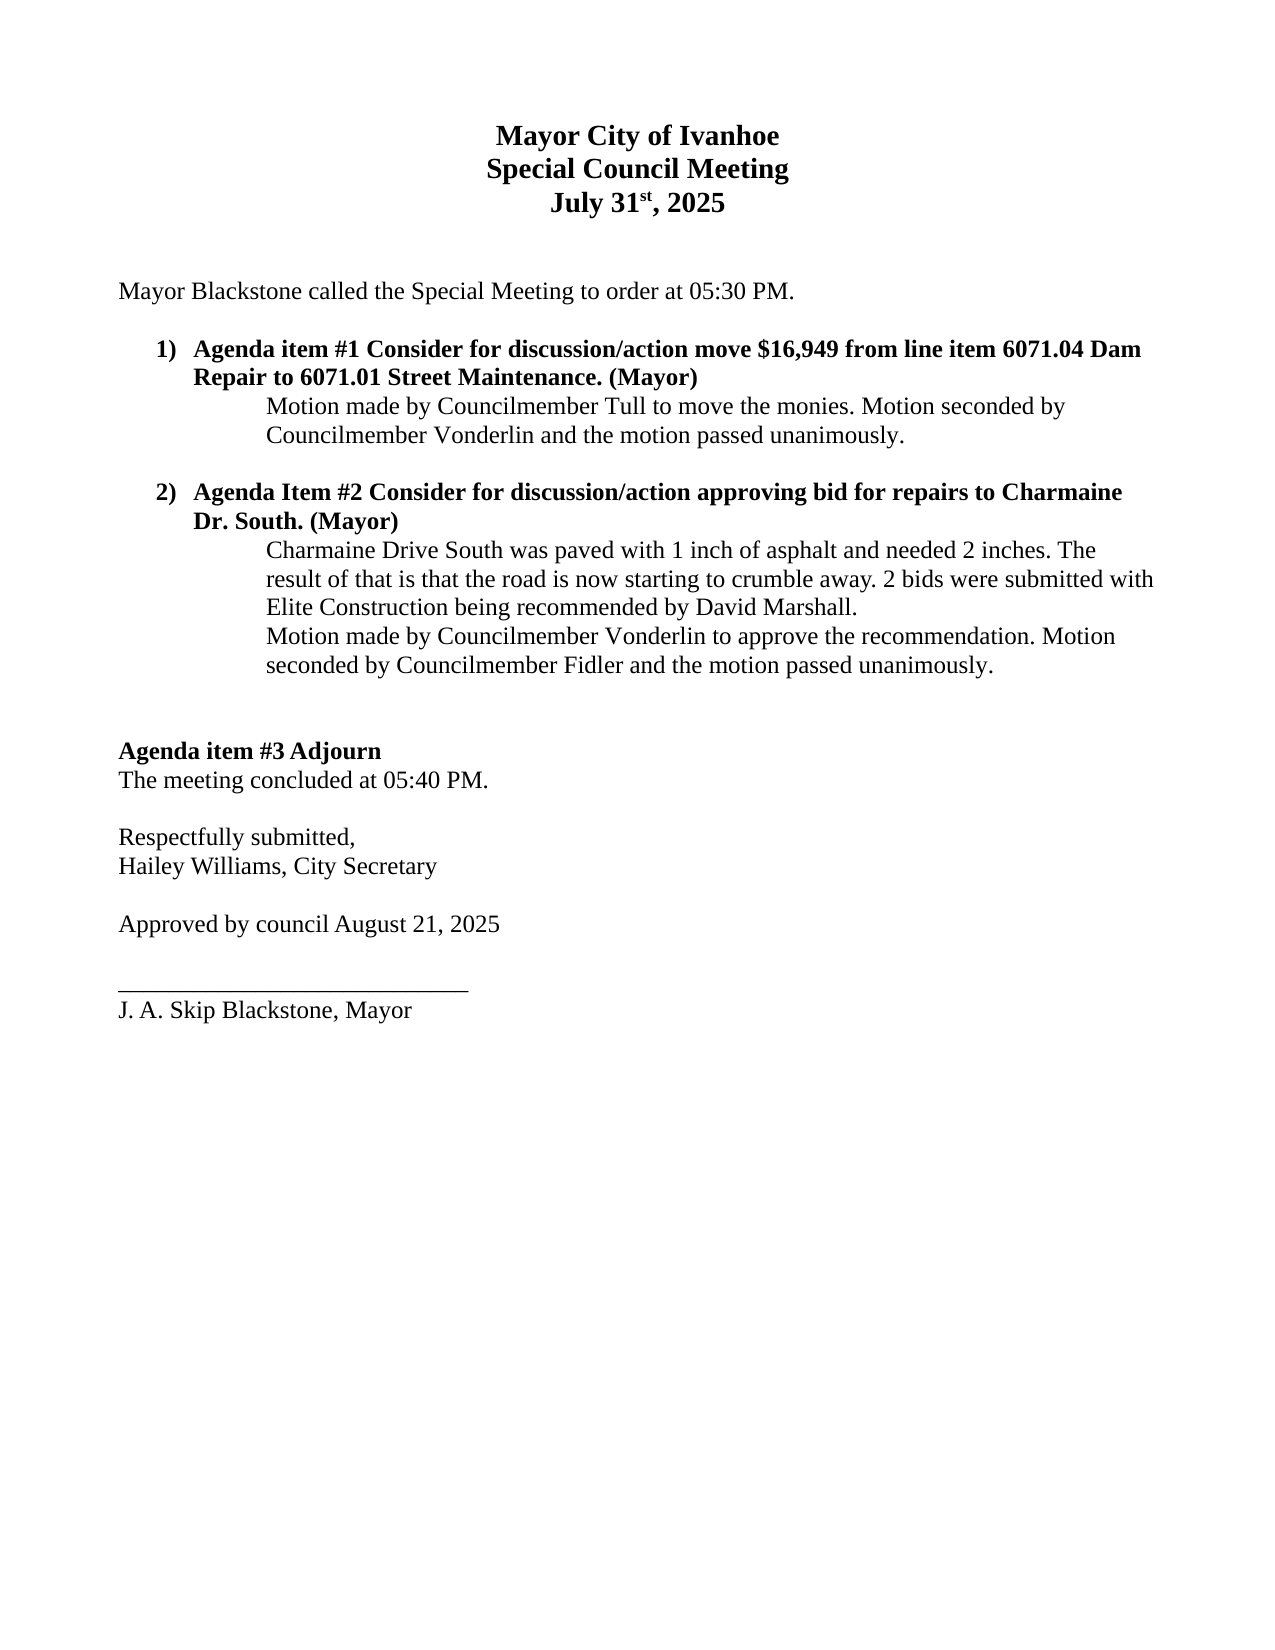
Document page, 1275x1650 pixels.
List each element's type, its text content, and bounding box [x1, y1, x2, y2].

text Agenda item #3 Adjourn [118, 736, 1157, 765]
text The meeting concluded at 05:40 PM. [118, 765, 1157, 794]
text ____________________________ [118, 966, 1157, 995]
text Special Council Meeting [118, 152, 1157, 185]
list Motion made by Councilmember Vonderlin to approve the recommendation. Motion seconded by Councilmember Fidler and the motion passed unanimously. [266, 621, 1157, 679]
text Mayor City of Ivanhoe [118, 118, 1157, 152]
text Approved by council August 21, 2025 [118, 909, 1157, 937]
text Hailey Williams, City Secretary [118, 851, 1157, 880]
list Motion made by Councilmember Tull to move the monies. Motion seconded by Councilmember Vonderlin and the motion passed unanimously. [266, 391, 1157, 449]
text J. A. Skip Blackstone, Mayor [118, 995, 1157, 1024]
text July 31st, 2025 [118, 185, 1157, 219]
text Respectfully submitted, [118, 822, 1157, 851]
text Charmaine Drive South was paved with 1 inch of asphalt and needed 2 inches. The result of that is that the road is now starting to crumble away. 2 bids were submitted with Elite Construction being recommended by David Marshall. [266, 535, 1157, 621]
list Agenda item #1 Consider for discussion/action move $16,949 from line item 6071.04 Dam Repair to 6071.01 Street Maintenance. (Mayor) [156, 334, 1157, 391]
text Mayor Blackstone called the Special Meeting to order at 05:30 PM. [118, 276, 1157, 305]
list Agenda Item #2 Consider for discussion/action approving bid for repairs to Charmaine Dr. South. (Mayor) [156, 477, 1157, 535]
